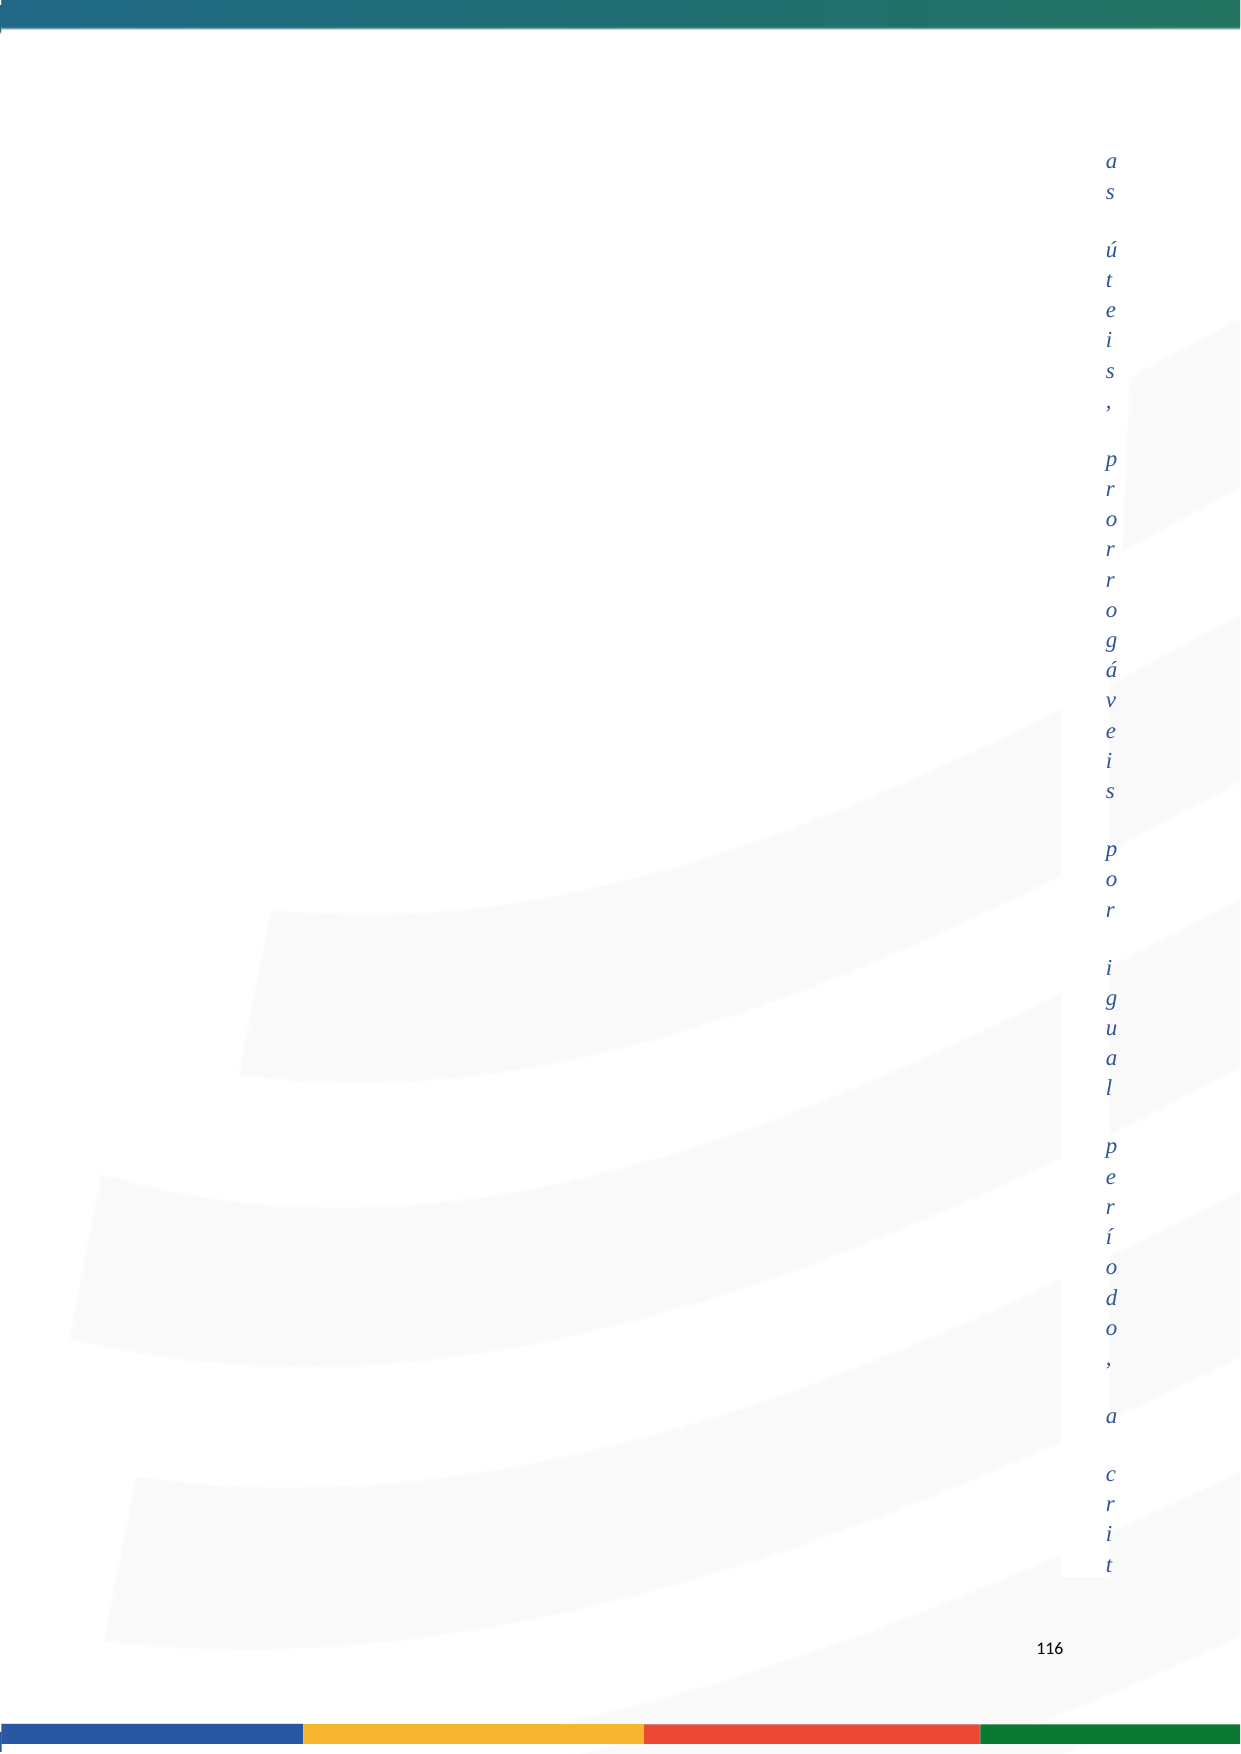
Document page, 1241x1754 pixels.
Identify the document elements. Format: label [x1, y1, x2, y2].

picture [0, 0, 1241, 1754]
text [1061, 148, 1110, 1577]
